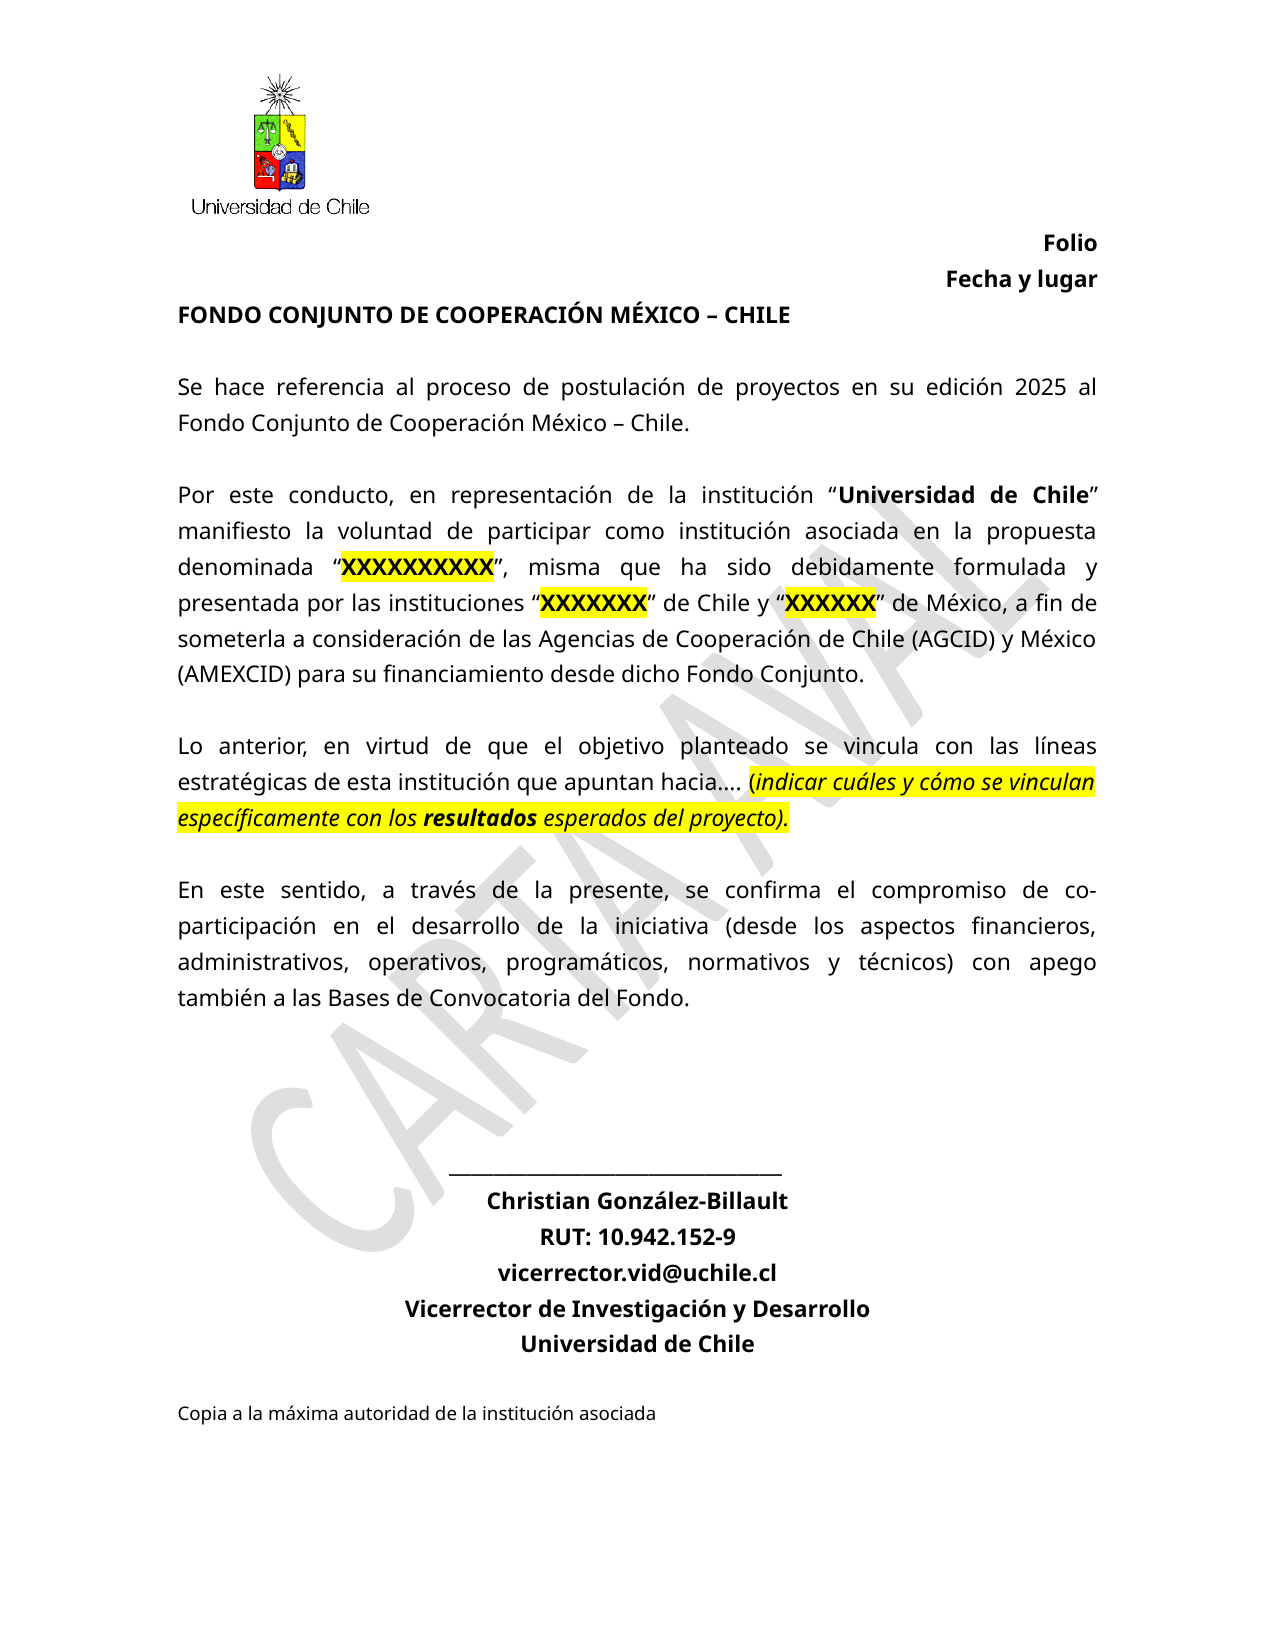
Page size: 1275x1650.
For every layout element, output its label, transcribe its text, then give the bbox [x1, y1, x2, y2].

text ______________________________ [133, 1146, 1098, 1179]
text Se hace referencia al proceso de postulación de proyectos en su edición 2025 al Fondo Conjunto de Cooperación México – Chile. [177, 371, 1098, 438]
text Lo anterior, en virtud de que el objetivo planteado se vincula con las líneas estratégicas de esta institución que apuntan hacia…. (indicar cuáles y cómo se vinculan específicamente con los resultados esperados del proyecto). [177, 730, 1098, 833]
text En este sentido, a través de la presente, se confirma el compromiso de co-participación en el desarrollo de la iniciativa (desde los aspectos financieros, administrativos, operativos, programáticos, normativos y técnicos) con apego también a las Bases de Convocatoria del Fondo. [177, 874, 1098, 1013]
text Universidad de Chile [177, 1328, 1098, 1360]
text vicerrector.vid@uchile.cl [177, 1257, 1098, 1288]
text FONDO CONJUNTO DE COOPERACIÓN MÉXICO – CHILE [177, 299, 1098, 330]
text Fecha y lugar [177, 263, 1098, 294]
text Folio [177, 227, 1098, 258]
text Por este conducto, en representación de la institución “Universidad de Chile” manifiesto la voluntad de participar como institución asociada en la propuesta denominada “XXXXXXXXXX”, misma que ha sido debidamente formulada y presentada por las instituciones “XXXXXXX” de Chile y “XXXXXX” de México, a fin de someterla a consideración de las Agencias de Cooperación de Chile (AGCID) y México (AMEXCID) para su financiamiento desde dicho Fondo Conjunto. [177, 479, 1098, 690]
text Copia a la máxima autoridad de la institución asociada [177, 1400, 1098, 1426]
text Christian González-Billault [177, 1185, 1098, 1216]
text Vicerrector de Investigación y Desarrollo [177, 1292, 1098, 1324]
text RUT: 10.942.152-9 [177, 1221, 1098, 1252]
